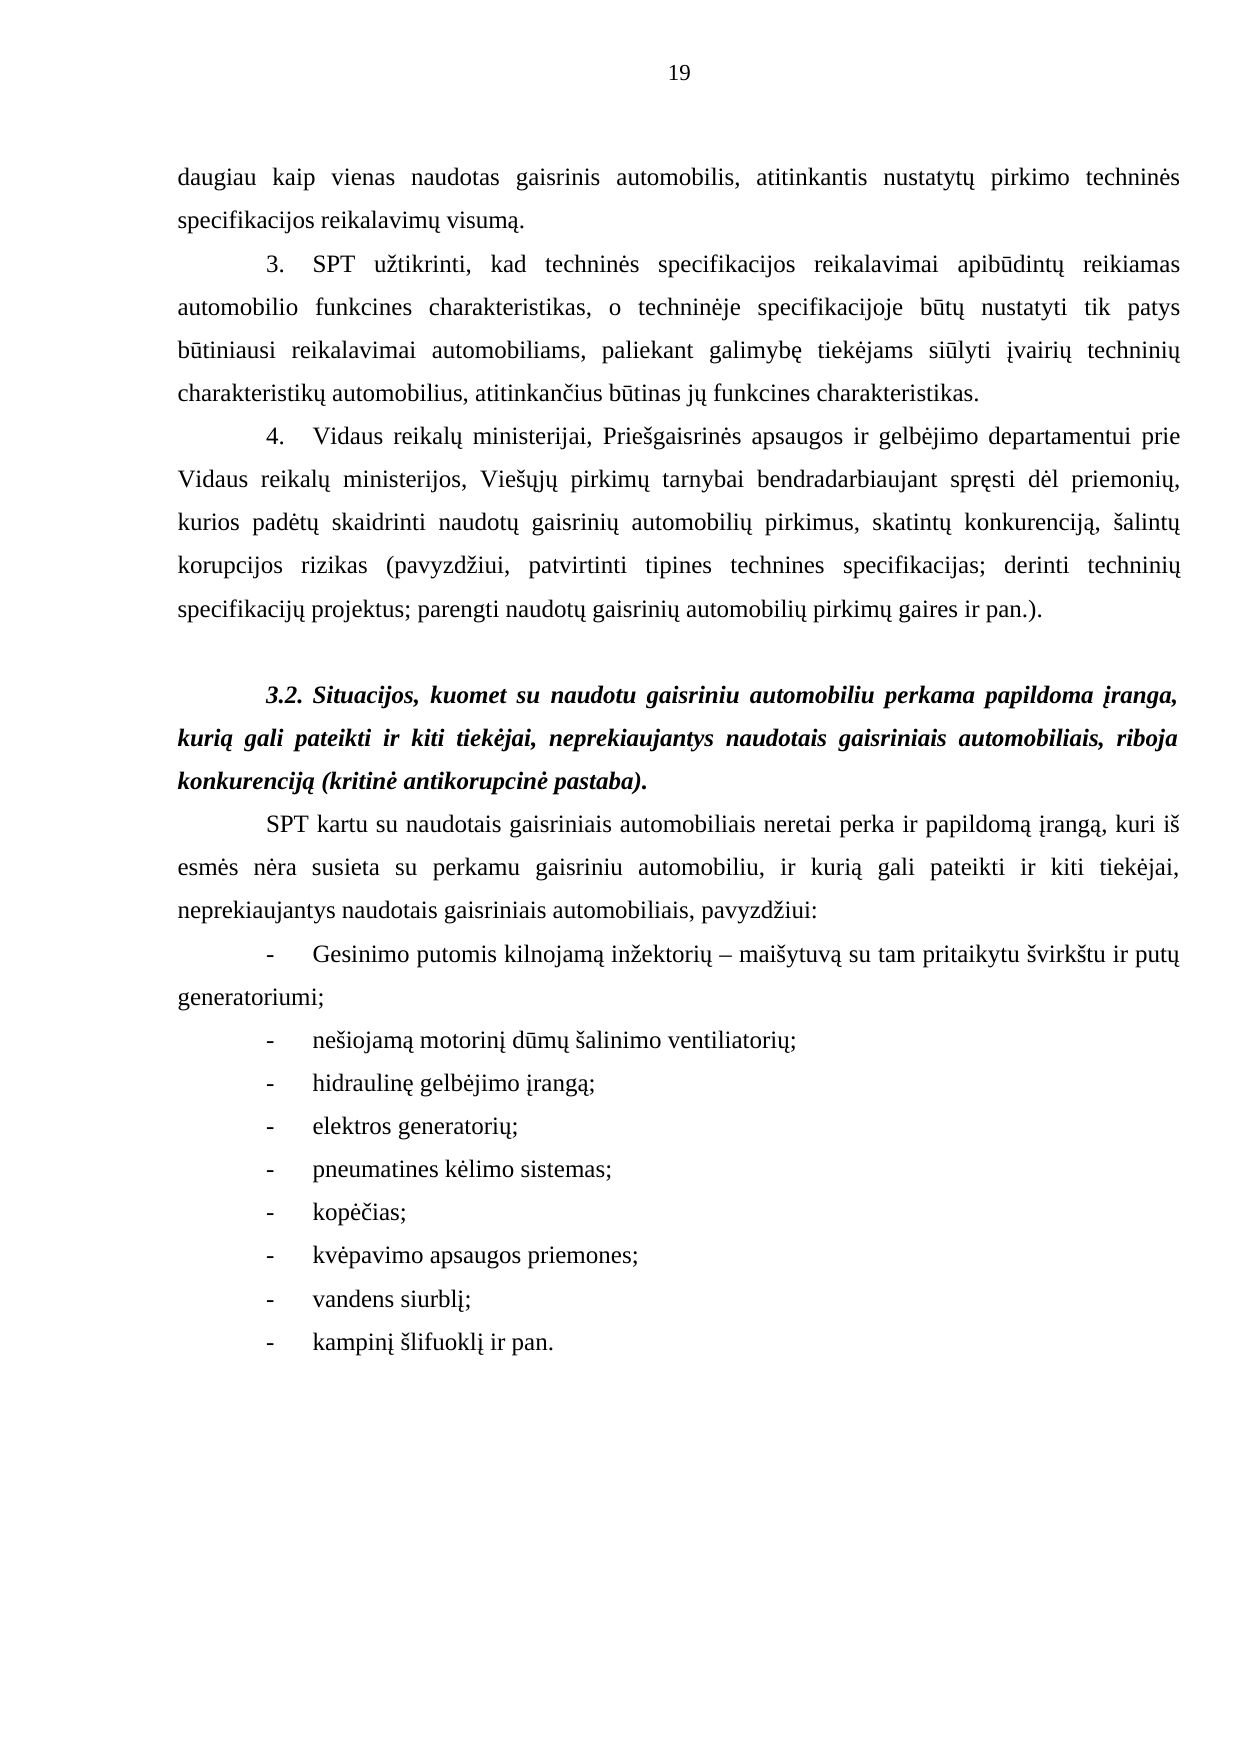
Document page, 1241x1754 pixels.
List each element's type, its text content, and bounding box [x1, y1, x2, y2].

list nešiojamą motorinį dūmų šalinimo ventiliatorių; [177, 1025, 1181, 1054]
list vandens siurblį; [177, 1284, 1181, 1312]
list Vidaus reikalų ministerijai, Priešgaisrinės apsaugos ir gelbėjimo departamentui prie Vidaus reikalų ministerijos, Viešųjų pirkimų tarnybai bendradarbiaujant spręsti dėl priemonių, kurios padėtų skaidrinti naudotų gaisrinių automobilių pirkimus, skatintų konkurenciją, šalintų korupcijos rizikas (pavyzdžiui, patvirtinti tipines technines specifikacijas; derinti techninių specifikacijų projektus; parengti naudotų gaisrinių automobilių pirkimų gaires ir pan.). [177, 421, 1181, 622]
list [177, 162, 1181, 234]
list Situacijos, kuomet su naudotu gaisriniu automobiliu perkama papildoma įranga, kurią gali pateikti ir kiti tiekėjai, neprekiaujantys naudotais gaisriniais automobiliais, riboja konkurenciją (kritinė antikorupcinė pastaba). [177, 680, 1181, 795]
list Gesinimo putomis kilnojamą inžektorių – maišytuvą su tam pritaikytu švirkštu ir putų generatoriumi; [177, 939, 1181, 1011]
list kampinį šlifuoklį ir pan. [177, 1327, 1181, 1356]
list kvėpavimo apsaugos priemones; [177, 1241, 1181, 1269]
list pneumatines kėlimo sistemas; [177, 1154, 1181, 1183]
list kopėčias; [177, 1197, 1181, 1226]
list hidraulinę gelbėjimo įrangą; [177, 1068, 1181, 1097]
text SPT kartu su naudotais gaisriniais automobiliais neretai perka ir papildomą įrangą, kuri iš esmės nėra susieta su perkamu gaisriniu automobiliu, ir kurią gali pateikti ir kiti tiekėjai, neprekiaujantys naudotais gaisriniais automobiliais, pavyzdžiui: [177, 809, 1181, 924]
list elektros generatorių; [177, 1111, 1181, 1140]
list SPT užtikrinti, kad techninės specifikacijos reikalavimai apibūdintų reikiamas automobilio funkcines charakteristikas, o techninėje specifikacijoje būtų nustatyti tik patys būtiniausi reikalavimai automobiliams, paliekant galimybę tiekėjams siūlyti įvairių techninių charakteristikų automobilius, atitinkančius būtinas jų funkcines charakteristikas. [177, 249, 1181, 407]
